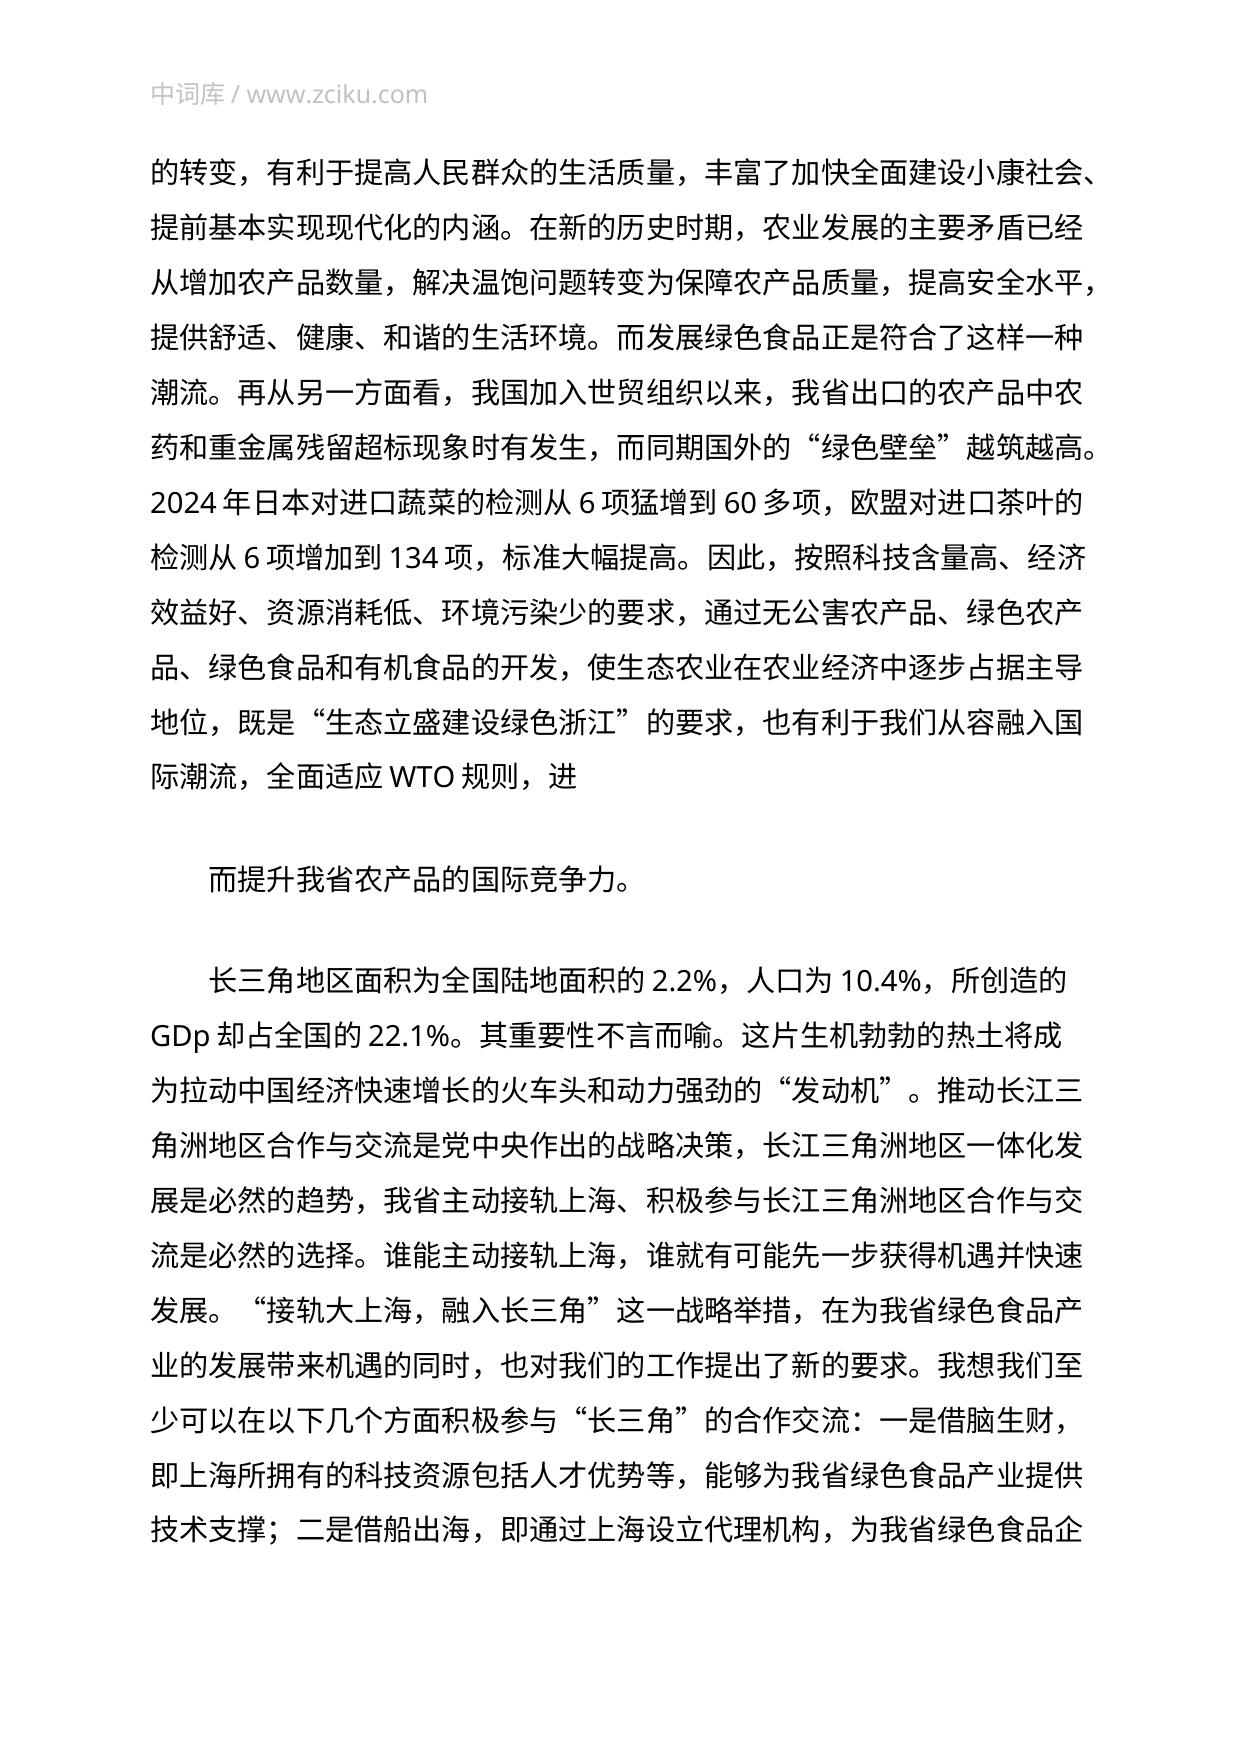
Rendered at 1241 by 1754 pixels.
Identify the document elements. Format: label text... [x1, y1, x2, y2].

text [150, 150, 1090, 796]
text 而提升我省农产品的国际竞争力。 [150, 856, 1090, 898]
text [150, 958, 1090, 1549]
